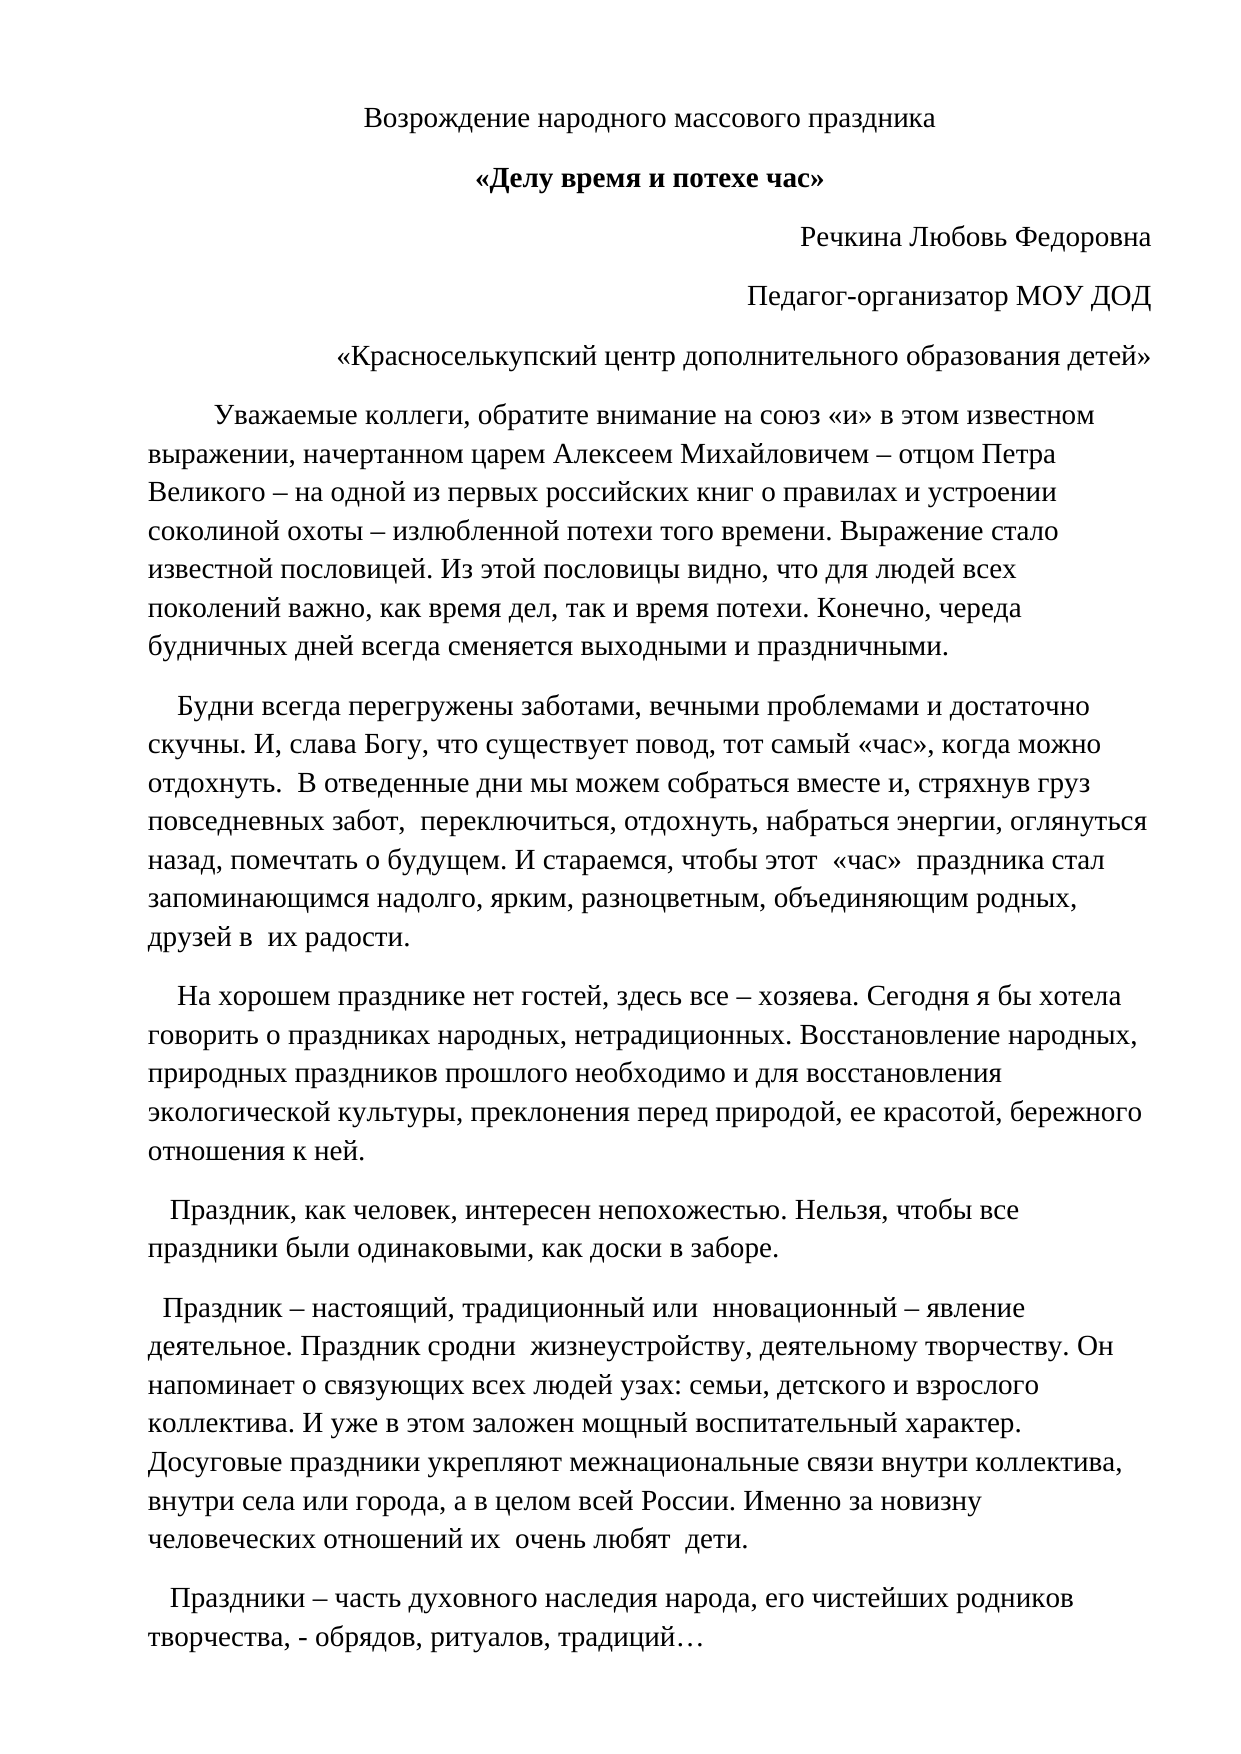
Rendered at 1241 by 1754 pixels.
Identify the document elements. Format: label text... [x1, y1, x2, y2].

text Педагог-организатор МОУ ДОД [148, 278, 1152, 312]
text Возрождение народного массового праздника [148, 100, 1152, 134]
text Будни всегда перегружены заботами, вечными проблемами и достаточно скучны. И, слава Богу, что существует повод, тот самый «час», когда можно отдохнуть. В отведенные дни мы можем собраться вместе и, стряхнув груз повседневных забот, переключиться, отдохнуть, набраться энергии, оглянуться назад, помечтать о будущем. И стараемся, чтобы этот «час» праздника стал запоминающимся надолго, ярким, разноцветным, объединяющим родных, друзей в их радости. [148, 688, 1152, 953]
text Праздник, как человек, интересен непохожестью. Нельзя, чтобы все праздники были одинаковыми, как доски в заборе. [148, 1192, 1152, 1264]
text Речкина Любовь Федоровна [148, 219, 1152, 253]
text Праздник – настоящий, традиционный или нновационный – явление деятельное. Праздник сродни жизнеустройству, деятельному творчеству. Он напоминает о связующих всех людей узах: семьи, детского и взрослого коллектива. И уже в этом заложен мощный воспитательный характер. Досуговые праздники укрепляют межнациональные связи внутри коллектива, внутри села или города, а в целом всей России. Именно за новизну человеческих отношений их очень любят дети. [148, 1290, 1152, 1555]
text «Делу время и потехе час» [148, 160, 1152, 193]
text «Красноселькупский центр дополнительного образования детей» [148, 338, 1152, 371]
text Уважаемые коллеги, обратите внимание на союз «и» в этом известном выражении, начертанном царем Алексеем Михайловичем – отцом Петра Великого – на одной из первых российских книг о правилах и устроении соколиной охоты – излюбленной потехи того времени. Выражение стало известной пословицей. Из этой пословицы видно, что для людей всех поколений важно, как время дел, так и время потехи. Конечно, череда будничных дней всегда сменяется выходными и праздничными. [148, 397, 1152, 662]
text Праздники – часть духовного наследия народа, его чистейших родников творчества, - обрядов, ритуалов, традиций… [148, 1581, 1152, 1653]
text На хорошем празднике нет гостей, здесь все – хозяева. Сегодня я бы хотела говорить о праздниках народных, нетрадиционных. Восстановление народных, природных праздников прошлого необходимо и для восстановления экологической культуры, преклонения перед природой, ее красотой, бережного отношения к ней. [148, 978, 1152, 1166]
